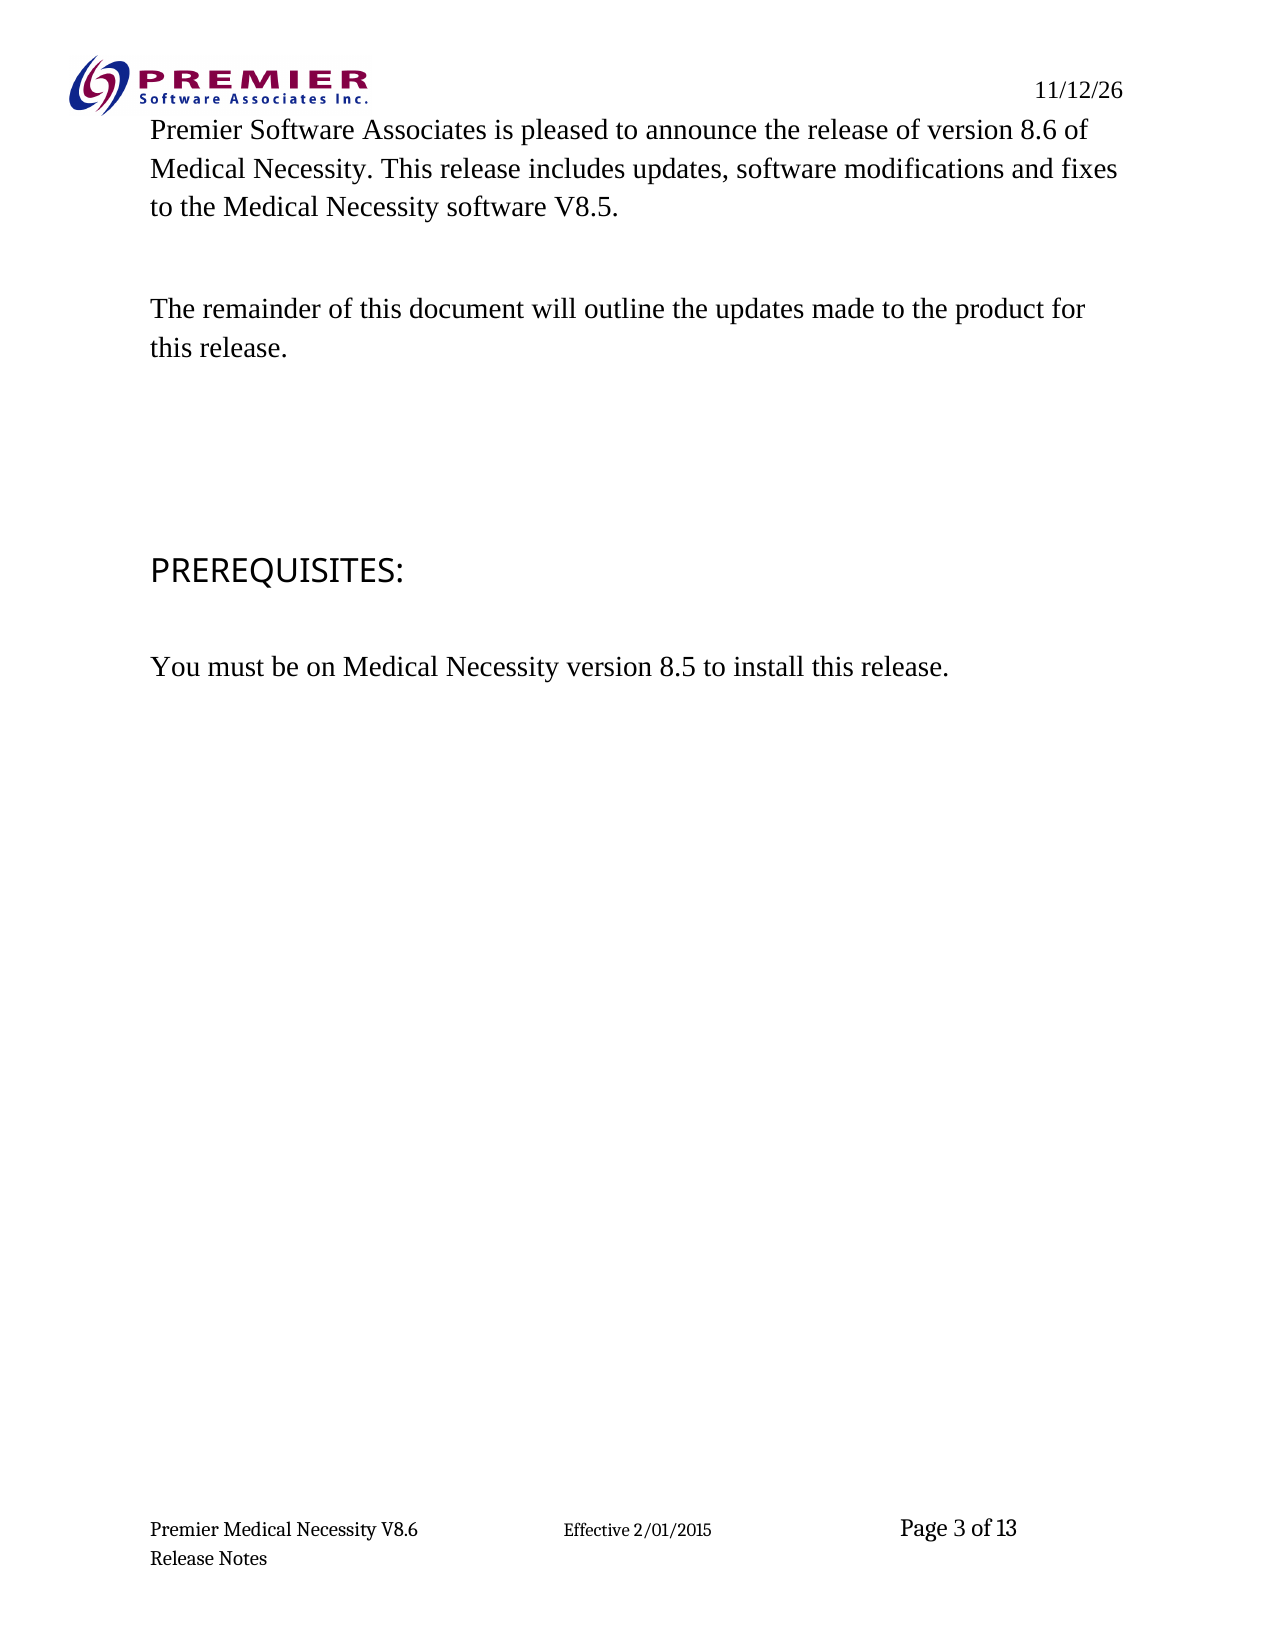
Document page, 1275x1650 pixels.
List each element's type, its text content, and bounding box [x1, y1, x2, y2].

picture [69, 55, 373, 116]
subtitle PREREQUISITES: [150, 547, 1125, 592]
text The remainder of this document will outline the updates made to the product for this release. [150, 292, 1125, 364]
text You must be on Medical Necessity version 8.5 to install this release. [150, 649, 1125, 683]
text Premier Software Associates is pleased to announce the release of version 8.6 of Medical Necessity. This release includes updates, software modifications and fixes to the Medical Necessity software V8.5. [150, 112, 1125, 223]
